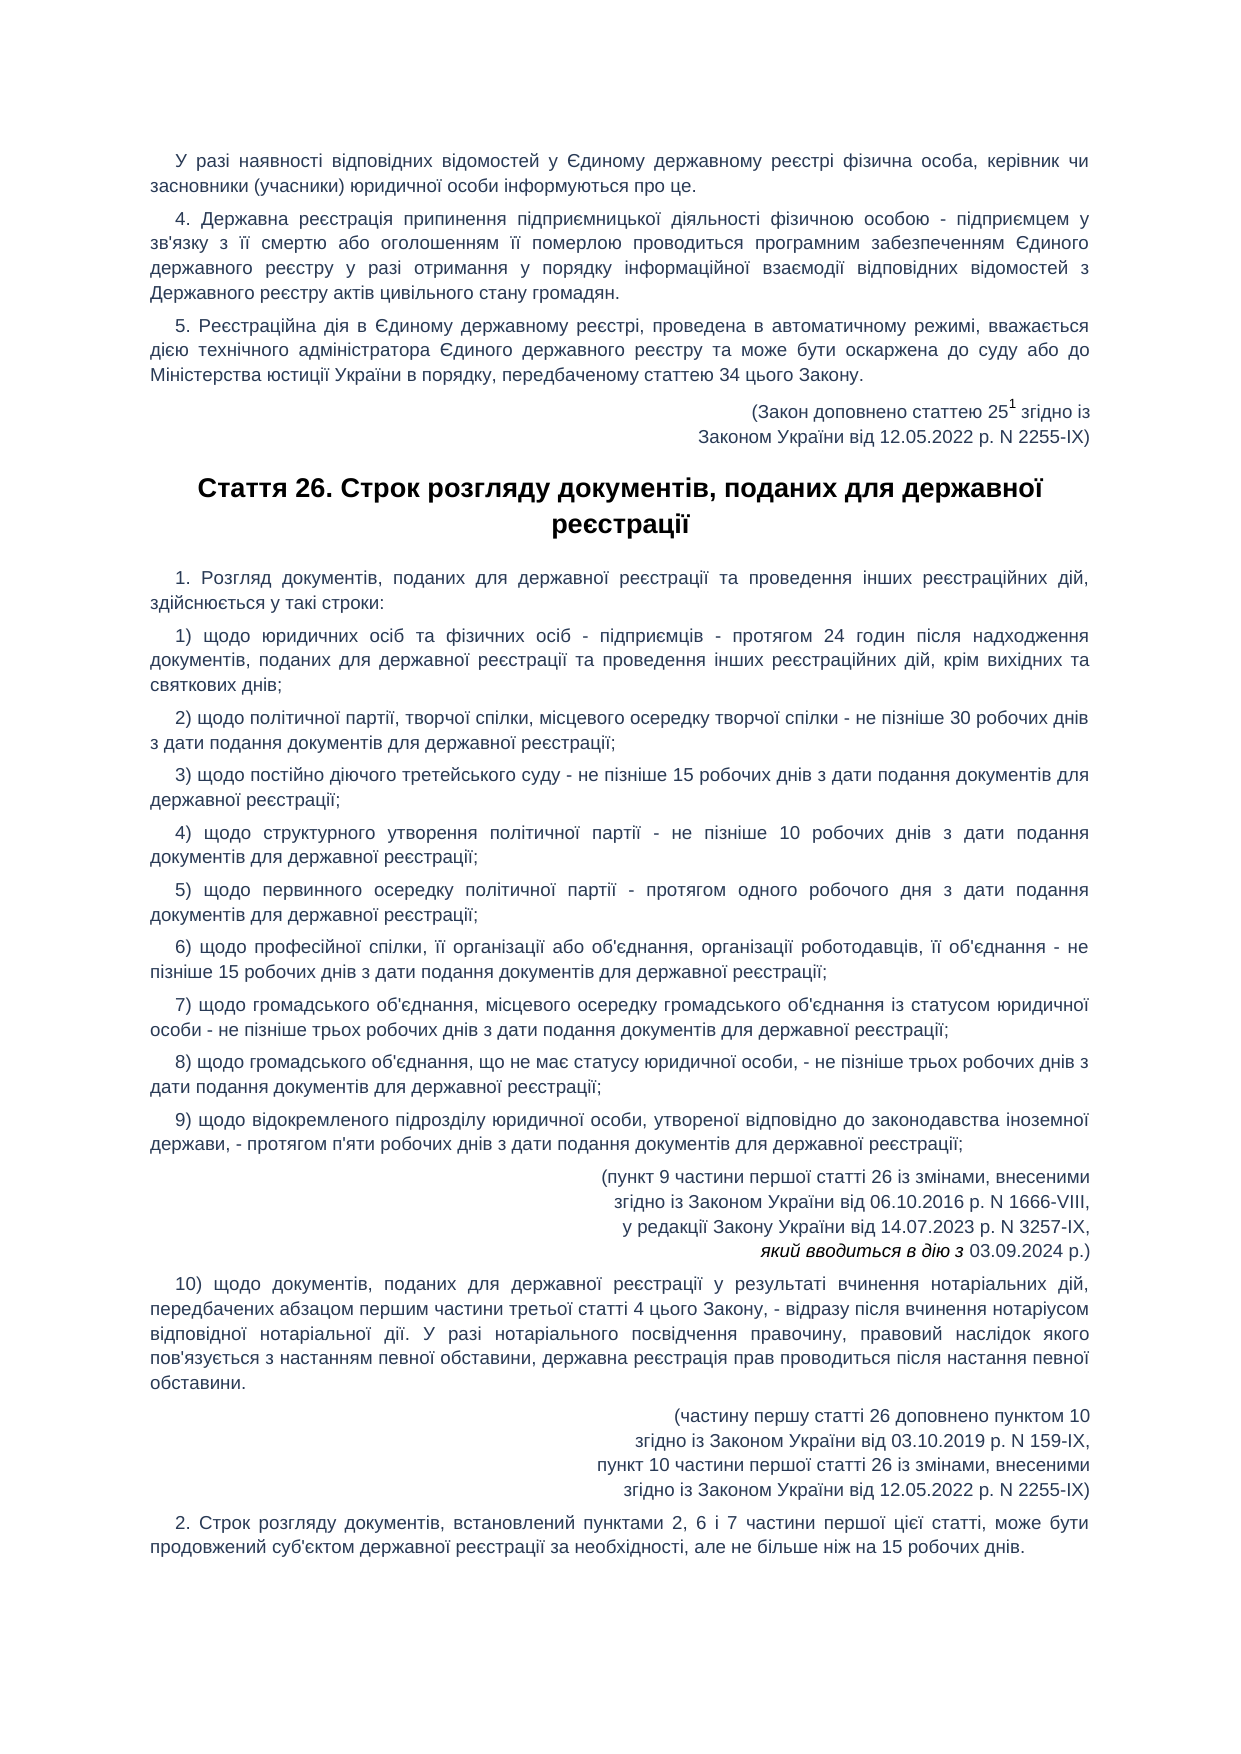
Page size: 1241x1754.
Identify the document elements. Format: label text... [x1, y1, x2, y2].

text 4. Державна реєстрація припинення підприємницької діяльності фізичною особою - підприємцем у зв'язку з її смертю або оголошенням її померлою проводиться програмним забезпеченням Єдиного державного реєстру у разі отримання у порядку інформаційної взаємодії відповідних відомостей з Державного реєстру актів цивільного стану громадян. [150, 207, 1090, 303]
text 7) щодо громадського об'єднання, місцевого осередку громадського об'єднання із статусом юридичної особи - не пізніше трьох робочих днів з дати подання документів для державної реєстрації; [150, 994, 1090, 1040]
text 2) щодо політичної партії, творчої спілки, місцевого осередку творчої спілки - не пізніше 30 робочих днів з дати подання документів для державної реєстрації; [150, 707, 1090, 753]
text 5) щодо первинного осередку політичної партії - протягом одного робочого дня з дати подання документів для державної реєстрації; [150, 879, 1090, 925]
text 3) щодо постійно діючого третейського суду - не пізніше 15 робочих днів з дати подання документів для державної реєстрації; [150, 764, 1090, 810]
text 6) щодо професійної спілки, її організації або об'єднання, організації роботодавців, її об'єднання - не пізніше 15 робочих днів з дати подання документів для державної реєстрації; [150, 936, 1090, 983]
text (частину першу статті 26 доповнено пунктом 10 згідно із Законом України від 03.10.2019 р. N 159-IX, пункт 10 частини першої статті 26 із змінами, внесеними згідно із Законом України від 12.05.2022 р. N 2255-IX) [150, 1404, 1090, 1501]
text 9) щодо відокремленого підрозділу юридичної особи, утвореної відповідно до законодавства іноземної держави, - протягом п'яти робочих днів з дати подання документів для державної реєстрації; [150, 1108, 1090, 1155]
text (пункт 9 частини першої статті 26 із змінами, внесеними згідно із Законом України від 06.10.2016 р. N 1666-VIII, у редакції Закону України від 14.07.2023 р. N 3257-IX, який вводиться в дію з 03.09.2024 р.) [150, 1166, 1090, 1262]
text У разі наявності відповідних відомостей у Єдиному державному реєстрі фізична особа, керівник чи засновники (учасники) юридичної особи інформуються про це. [150, 150, 1090, 196]
text 2. Строк розгляду документів, встановлений пунктами 2, 6 і 7 частини першої цієї статті, може бути продовжений суб'єктом державної реєстрації за необхідності, але не більше ніж на 15 робочих днів. [150, 1512, 1090, 1558]
subtitle Стаття 26. Строк розгляду документів, поданих для державної реєстрації [150, 472, 1090, 539]
text 1. Розгляд документів, поданих для державної реєстрації та проведення інших реєстраційних дій, здійснюється у такі строки: [150, 567, 1090, 613]
text 5. Реєстраційна дія в Єдиному державному реєстрі, проведена в автоматичному режимі, вважається дією технічного адміністратора Єдиного державного реєстру та може бути оскаржена до суду або до Міністерства юстиції України в порядку, передбаченому статтею 34 цього Закону. [150, 314, 1090, 386]
text 10) щодо документів, поданих для державної реєстрації у результаті вчинення нотаріальних дій, передбачених абзацом першим частини третьої статті 4 цього Закону, - відразу після вчинення нотаріусом відповідної нотаріальної дії. У разі нотаріального посвідчення правочину, правовий наслідок якого пов'язується з настанням певної обставини, державна реєстрація прав проводиться після настання певної обставини. [150, 1273, 1090, 1393]
text 1) щодо юридичних осіб та фізичних осіб - підприємців - протягом 24 годин після надходження документів, поданих для державної реєстрації та проведення інших реєстраційних дій, крім вихідних та святкових днів; [150, 624, 1090, 696]
text (Закон доповнено статтею 251 згідно із Законом України від 12.05.2022 р. N 2255-IX) [150, 397, 1090, 448]
text 8) щодо громадського об'єднання, що не має статусу юридичної особи, - не пізніше трьох робочих днів з дати подання документів для державної реєстрації; [150, 1051, 1090, 1097]
text 4) щодо структурного утворення політичної партії - не пізніше 10 робочих днів з дати подання документів для державної реєстрації; [150, 821, 1090, 868]
